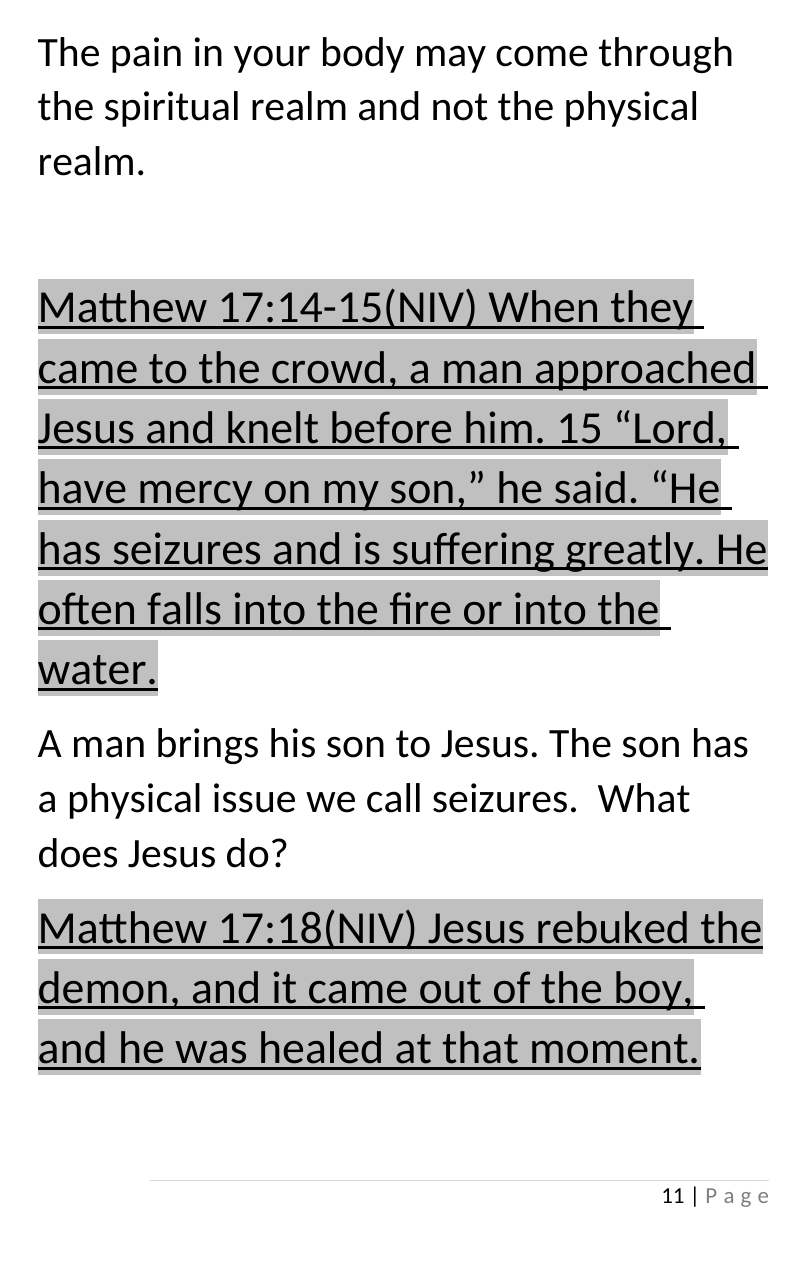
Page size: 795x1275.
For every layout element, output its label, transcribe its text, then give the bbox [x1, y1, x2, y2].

text Matthew 17:14-15(NIV) When they came to the crowd, a man approached Jesus and knelt before him. 15 “Lord, have mercy on my son,” he said. “He has seizures and is suffering greatly. He often falls into the fire or into the water. [37, 278, 769, 696]
text A man brings his son to Jesus. The son has a physical issue we call seizures. What does Jesus do? [37, 717, 769, 878]
text The pain in your body may come through the spiritual realm and not the physical realm. [37, 26, 769, 186]
text Matthew 17:18(NIV) Jesus rebuked the demon, and it came out of the boy, and he was healed at that moment. [37, 899, 769, 1075]
